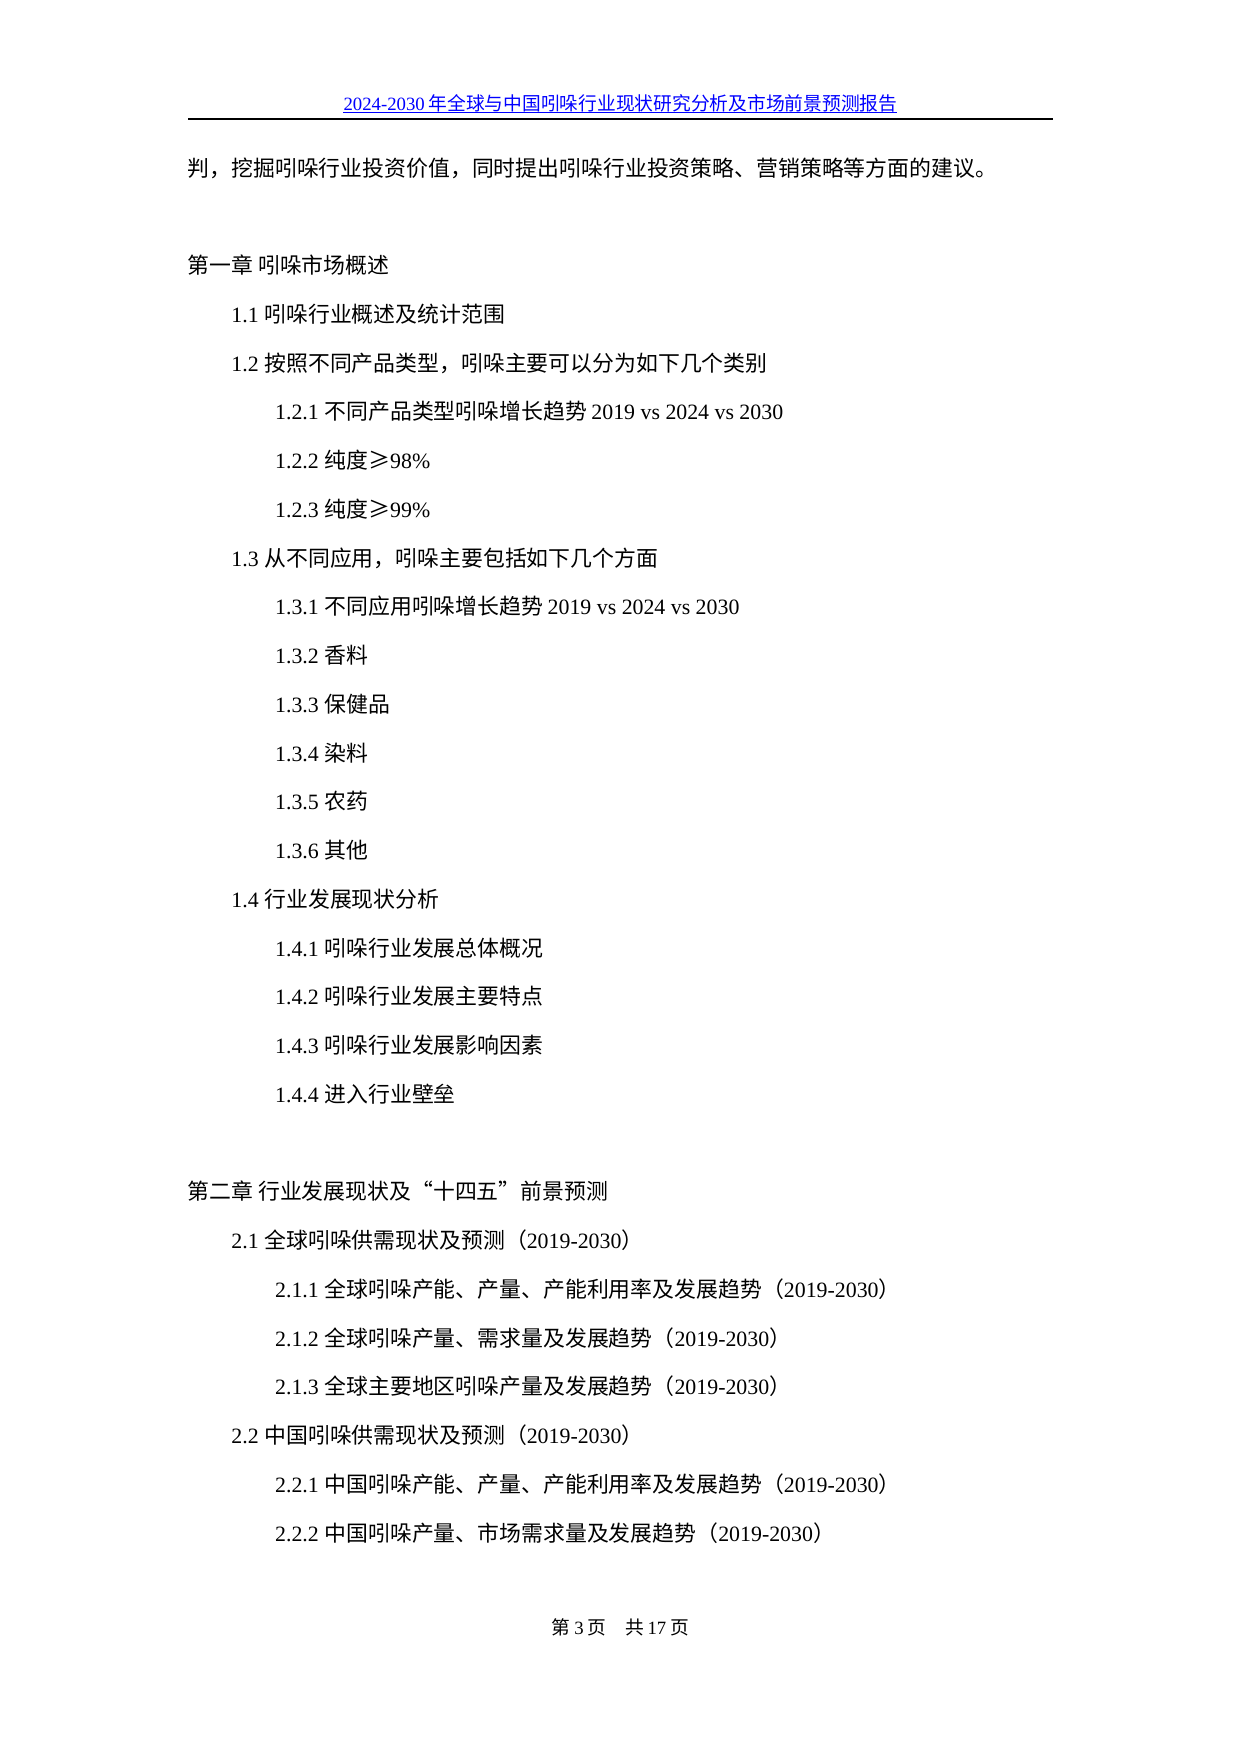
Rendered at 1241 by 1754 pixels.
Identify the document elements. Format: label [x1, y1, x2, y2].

text [187, 150, 1053, 1548]
